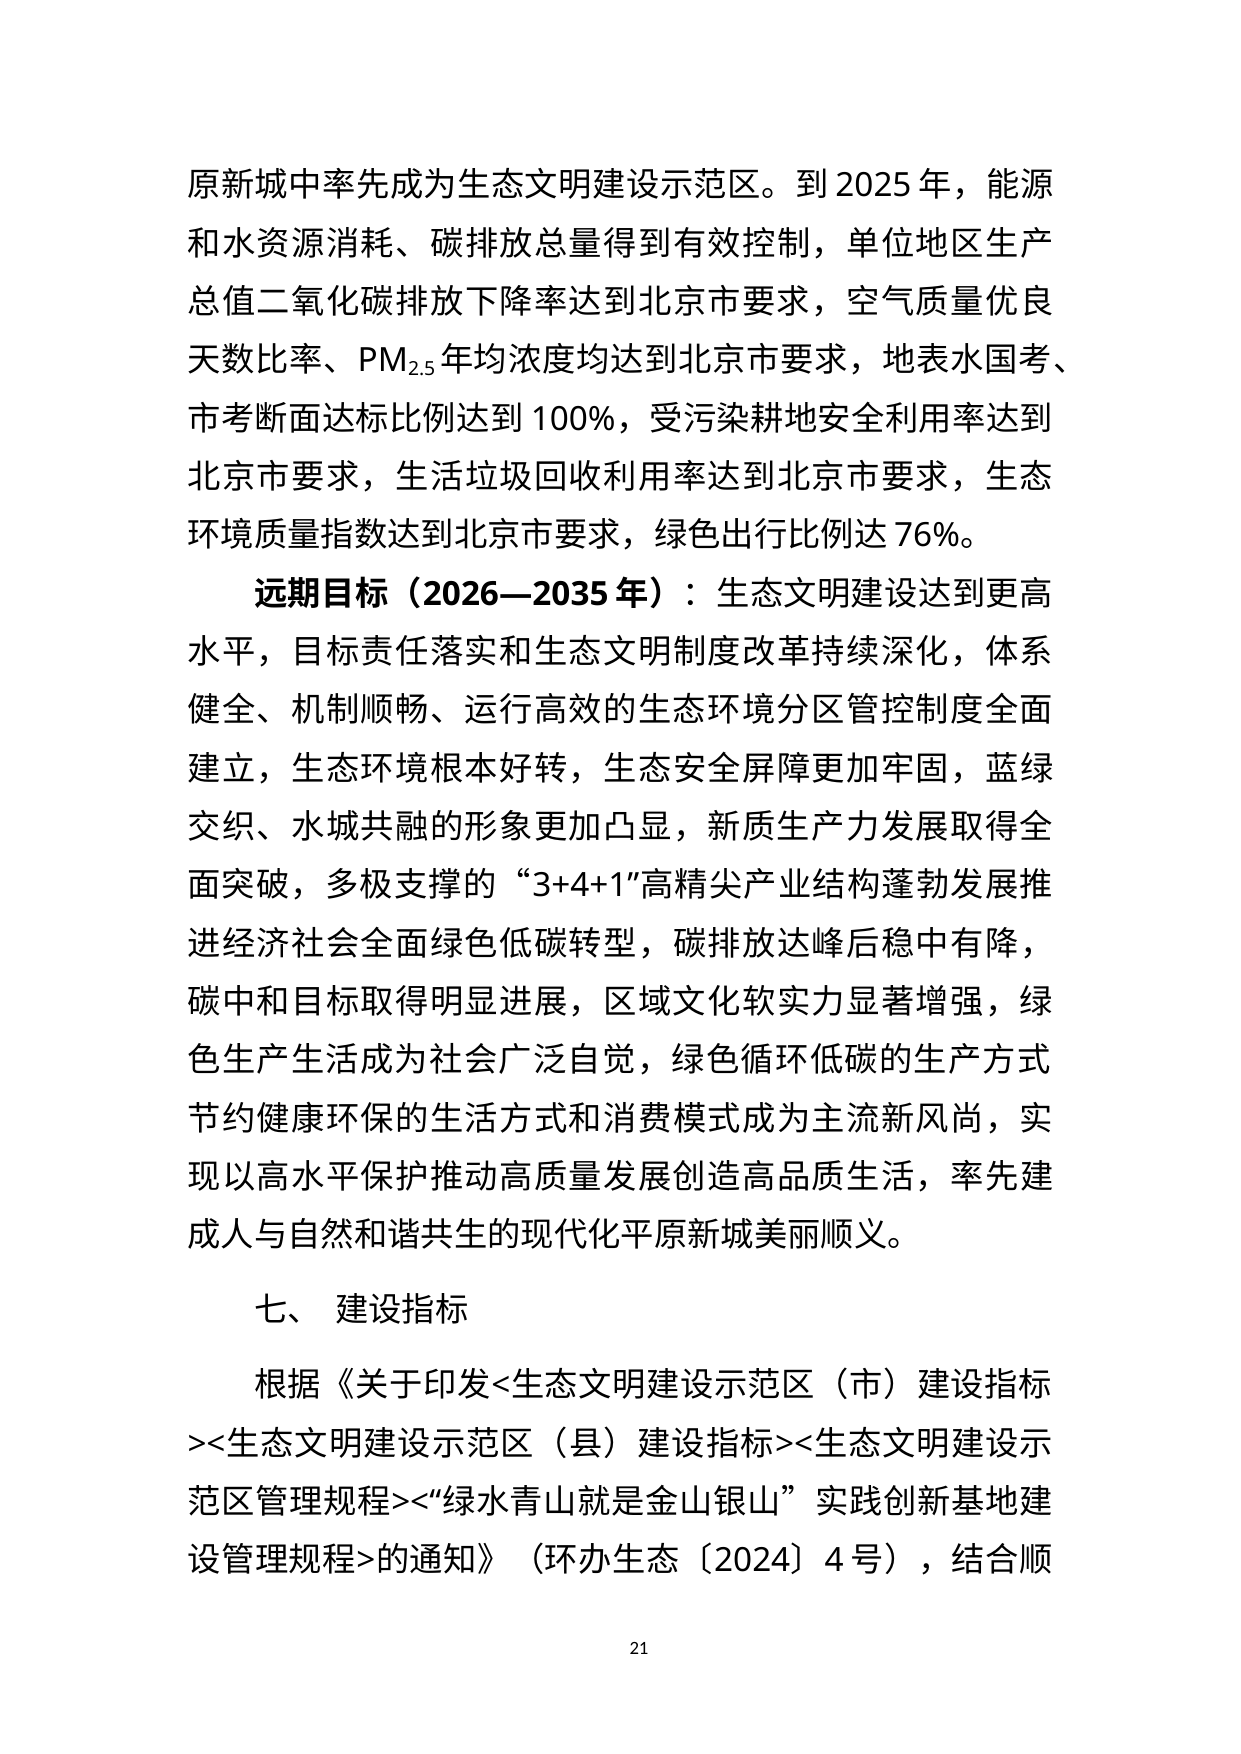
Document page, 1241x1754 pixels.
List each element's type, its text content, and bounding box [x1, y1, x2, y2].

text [187, 150, 1053, 558]
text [187, 1350, 1053, 1583]
text 远期目标（2026—2035年）：生态文明建设达到更高水平，目标责任落实和生态文明制度改革持续深化，体系健全、机制顺畅、运行高效的生态环境分区管控制度全面建立，生态环境根本好转，生态安全屏障更加牢固，蓝绿交织、水城共融的形象更加凸显，新质生产力发展取得全面突破，多极支撑的“3+4+1”高精尖产业结构蓬勃发展推进经济社会全面绿色低碳转型，碳排放达峰后稳中有降，碳中和目标取得明显进展，区域文化软实力显著增强，绿色生产生活成为社会广泛自觉，绿色循环低碳的生产方式、节约健康环保的生活方式和消费模式成为主流新风尚，实现以高水平保护推动高质量发展创造高品质生活，率先建成人与自然和谐共生的现代化平原新城美丽顺义。 [187, 558, 1053, 1258]
subtitle 建设指标 [187, 1275, 1053, 1333]
